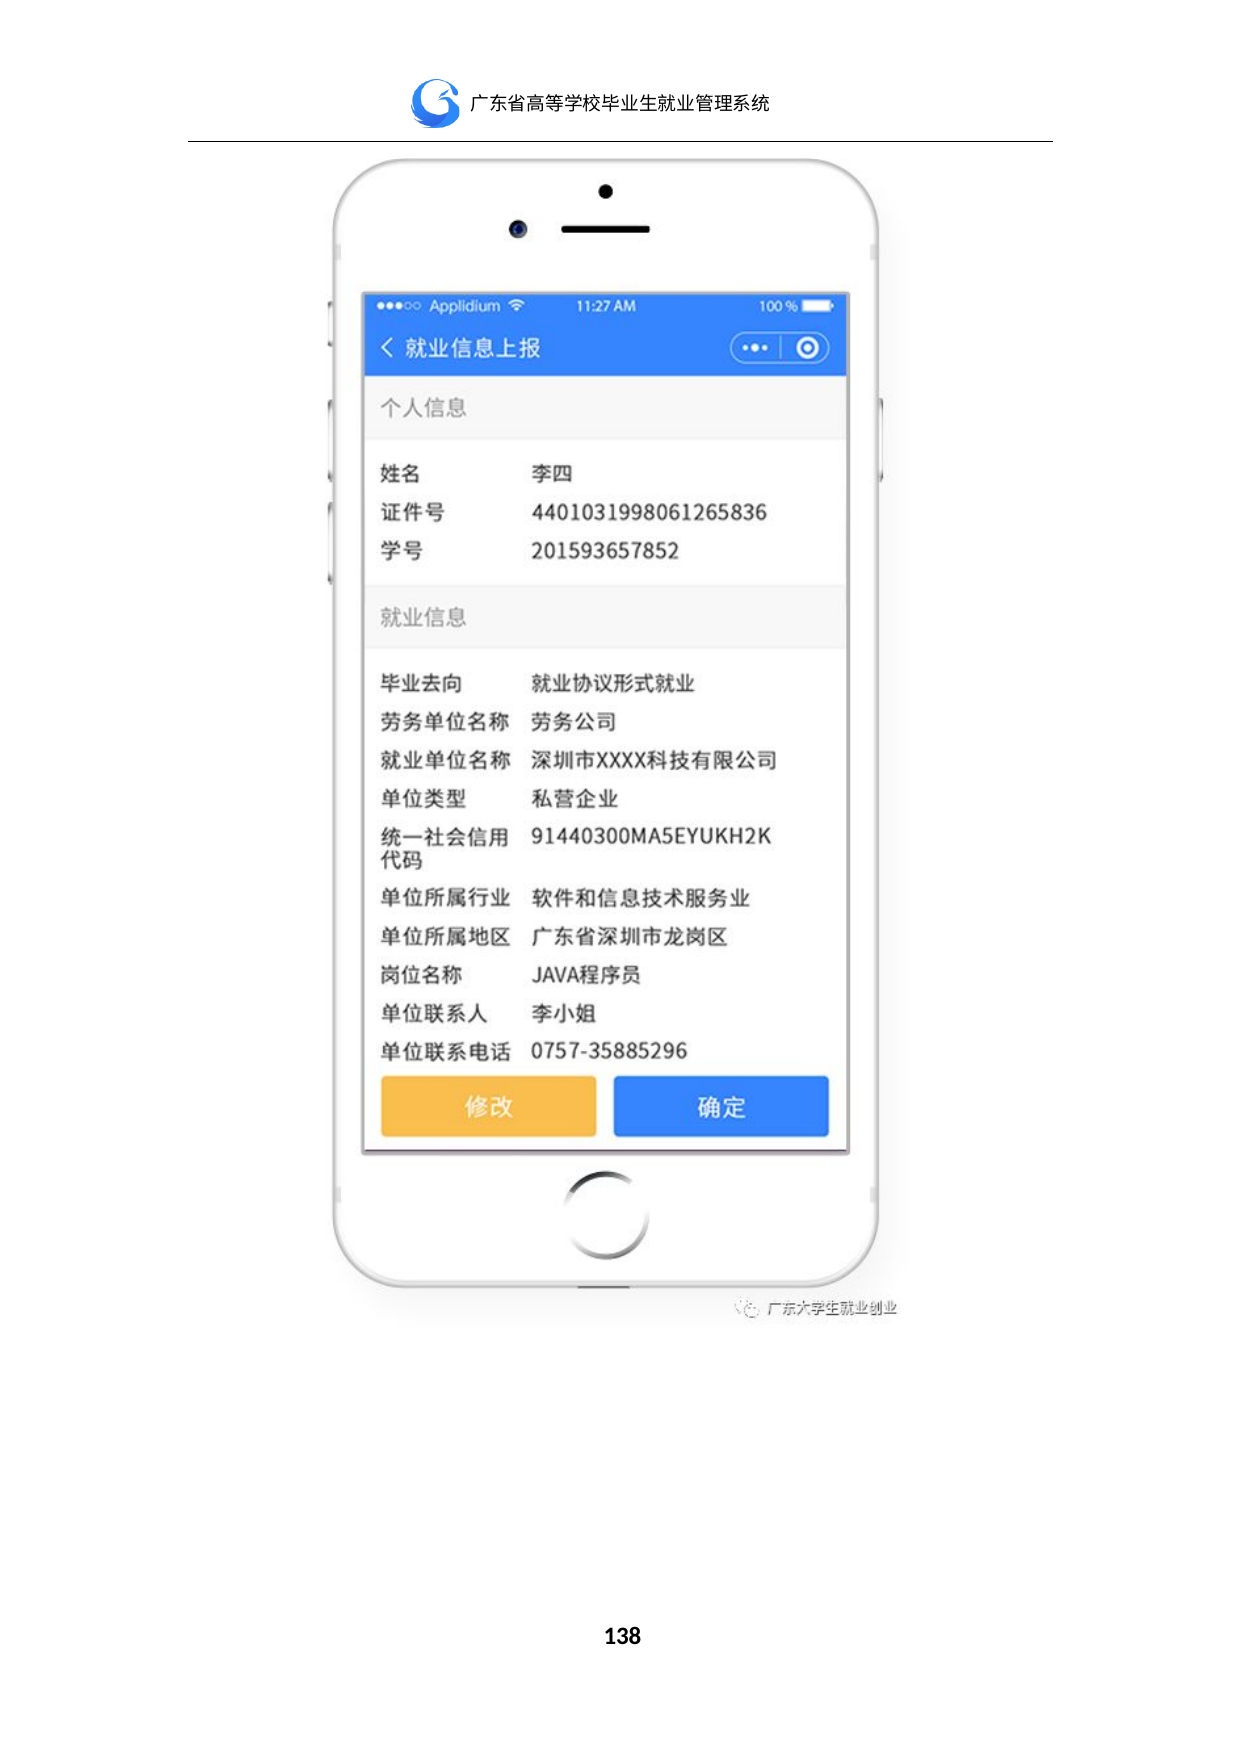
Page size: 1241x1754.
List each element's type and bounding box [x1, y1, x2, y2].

picture [411, 79, 460, 128]
picture [324, 158, 916, 1335]
